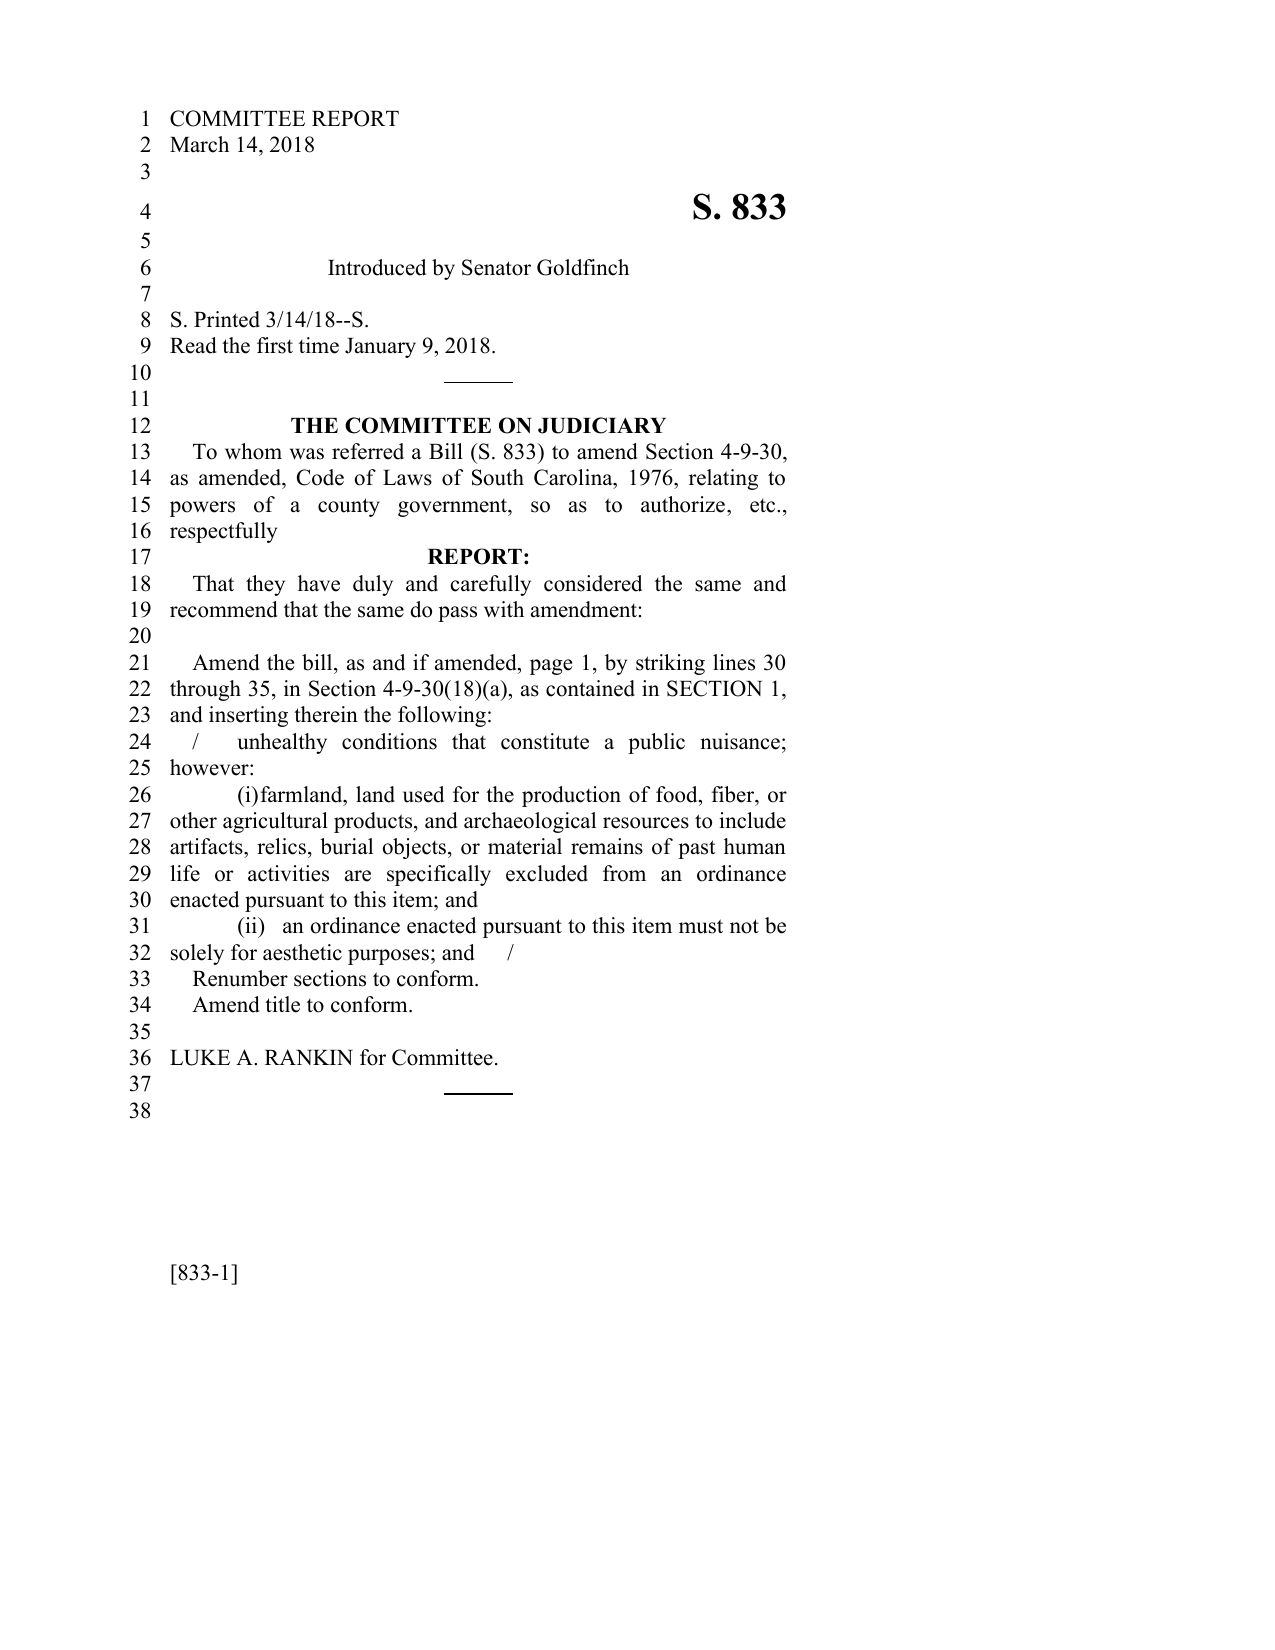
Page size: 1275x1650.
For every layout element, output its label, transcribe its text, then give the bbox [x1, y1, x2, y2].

text REPORT: [169, 543, 787, 570]
text LUKE A. RANKIN for Committee. [169, 1044, 787, 1071]
text Read the first time January 9, 2018. [169, 333, 787, 359]
text / unhealthy conditions that constitute a public nuisance; however: [169, 728, 787, 781]
text COMMITTEE REPORT [169, 105, 787, 131]
text Amend the bill, as and if amended, page 1, by striking lines 30 through 35, in Section 4-9-30(18)(a), as contained in SECTION 1, and inserting therein the following: [169, 649, 787, 728]
text (i) farmland, land used for the production of food, fiber, or other agricultural products, and archaeological resources to include artifacts, relics, burial objects, or material remains of past human life or activities are specifically excluded from an ordinance enacted pursuant to this item; and [169, 781, 787, 912]
text S. Printed 3/14/18--S. [169, 306, 787, 333]
text Renumber sections to conform. [169, 965, 787, 991]
text (ii) an ordinance enacted pursuant to this item must not be solely for aesthetic purposes; and / [169, 912, 787, 965]
text March 14, 2018 [169, 131, 787, 158]
text THE COMMITTEE ON JUDICIARY [169, 412, 787, 438]
text Amend title to conform. [169, 991, 787, 1018]
text To whom was referred a Bill (S. 833) to amend Section 4-9-30, as amended, Code of Laws of South Carolina, 1976, relating to powers of a county government, so as to authorize, etc., respectfully [169, 438, 787, 543]
text S. 833 [169, 184, 787, 227]
text That they have duly and carefully considered the same and recommend that the same do pass with amendment: [169, 570, 787, 622]
text Introduced by Senator Goldfinch [169, 253, 787, 280]
